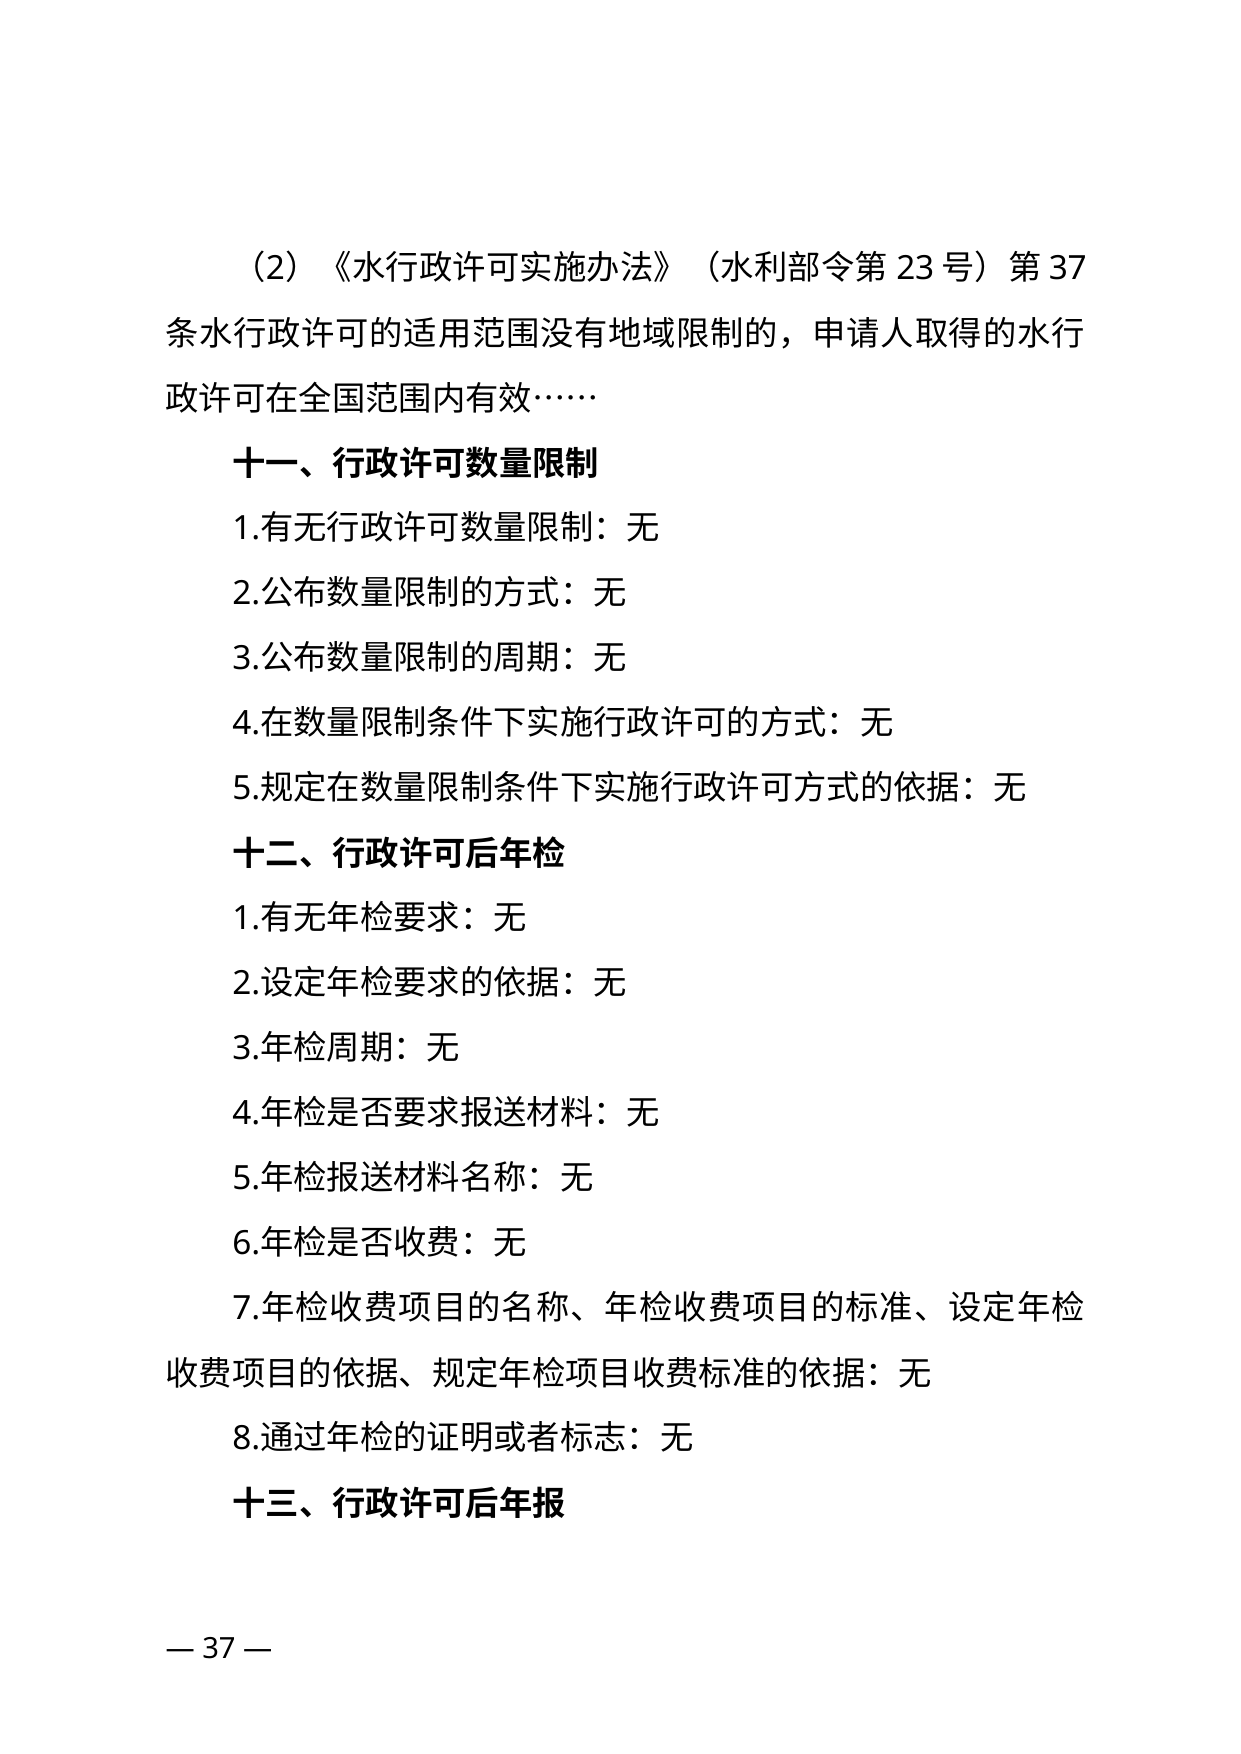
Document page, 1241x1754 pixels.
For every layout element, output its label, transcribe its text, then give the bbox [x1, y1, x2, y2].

text 5.规定在数量限制条件下实施行政许可方式的依据：无 [165, 753, 1087, 818]
text 十三、行政许可后年报 [165, 1468, 1087, 1533]
text 6.年检是否收费：无 [165, 1208, 1087, 1273]
text 3.年检周期：无 [165, 1013, 1087, 1078]
text 5.年检报送材料名称：无 [165, 1143, 1087, 1208]
text 8.通过年检的证明或者标志：无 [165, 1403, 1087, 1468]
text 十一、行政许可数量限制 [165, 428, 1087, 493]
text 十二、行政许可后年检 [165, 818, 1087, 883]
text 2.设定年检要求的依据：无 [165, 948, 1087, 1013]
text （2）《水行政许可实施办法》（水利部令第23号）第37条水行政许可的适用范围没有地域限制的，申请人取得的水行政许可在全国范围内有效…… [165, 233, 1087, 428]
text 4.在数量限制条件下实施行政许可的方式：无 [165, 688, 1087, 753]
text 7.年检收费项目的名称、年检收费项目的标准、设定年检收费项目的依据、规定年检项目收费标准的依据：无 [165, 1273, 1087, 1403]
text 3.公布数量限制的周期：无 [165, 623, 1087, 688]
text 2.公布数量限制的方式：无 [165, 558, 1087, 623]
text 1.有无行政许可数量限制：无 [165, 493, 1087, 558]
text 1.有无年检要求：无 [165, 883, 1087, 948]
text 4.年检是否要求报送材料：无 [165, 1078, 1087, 1143]
